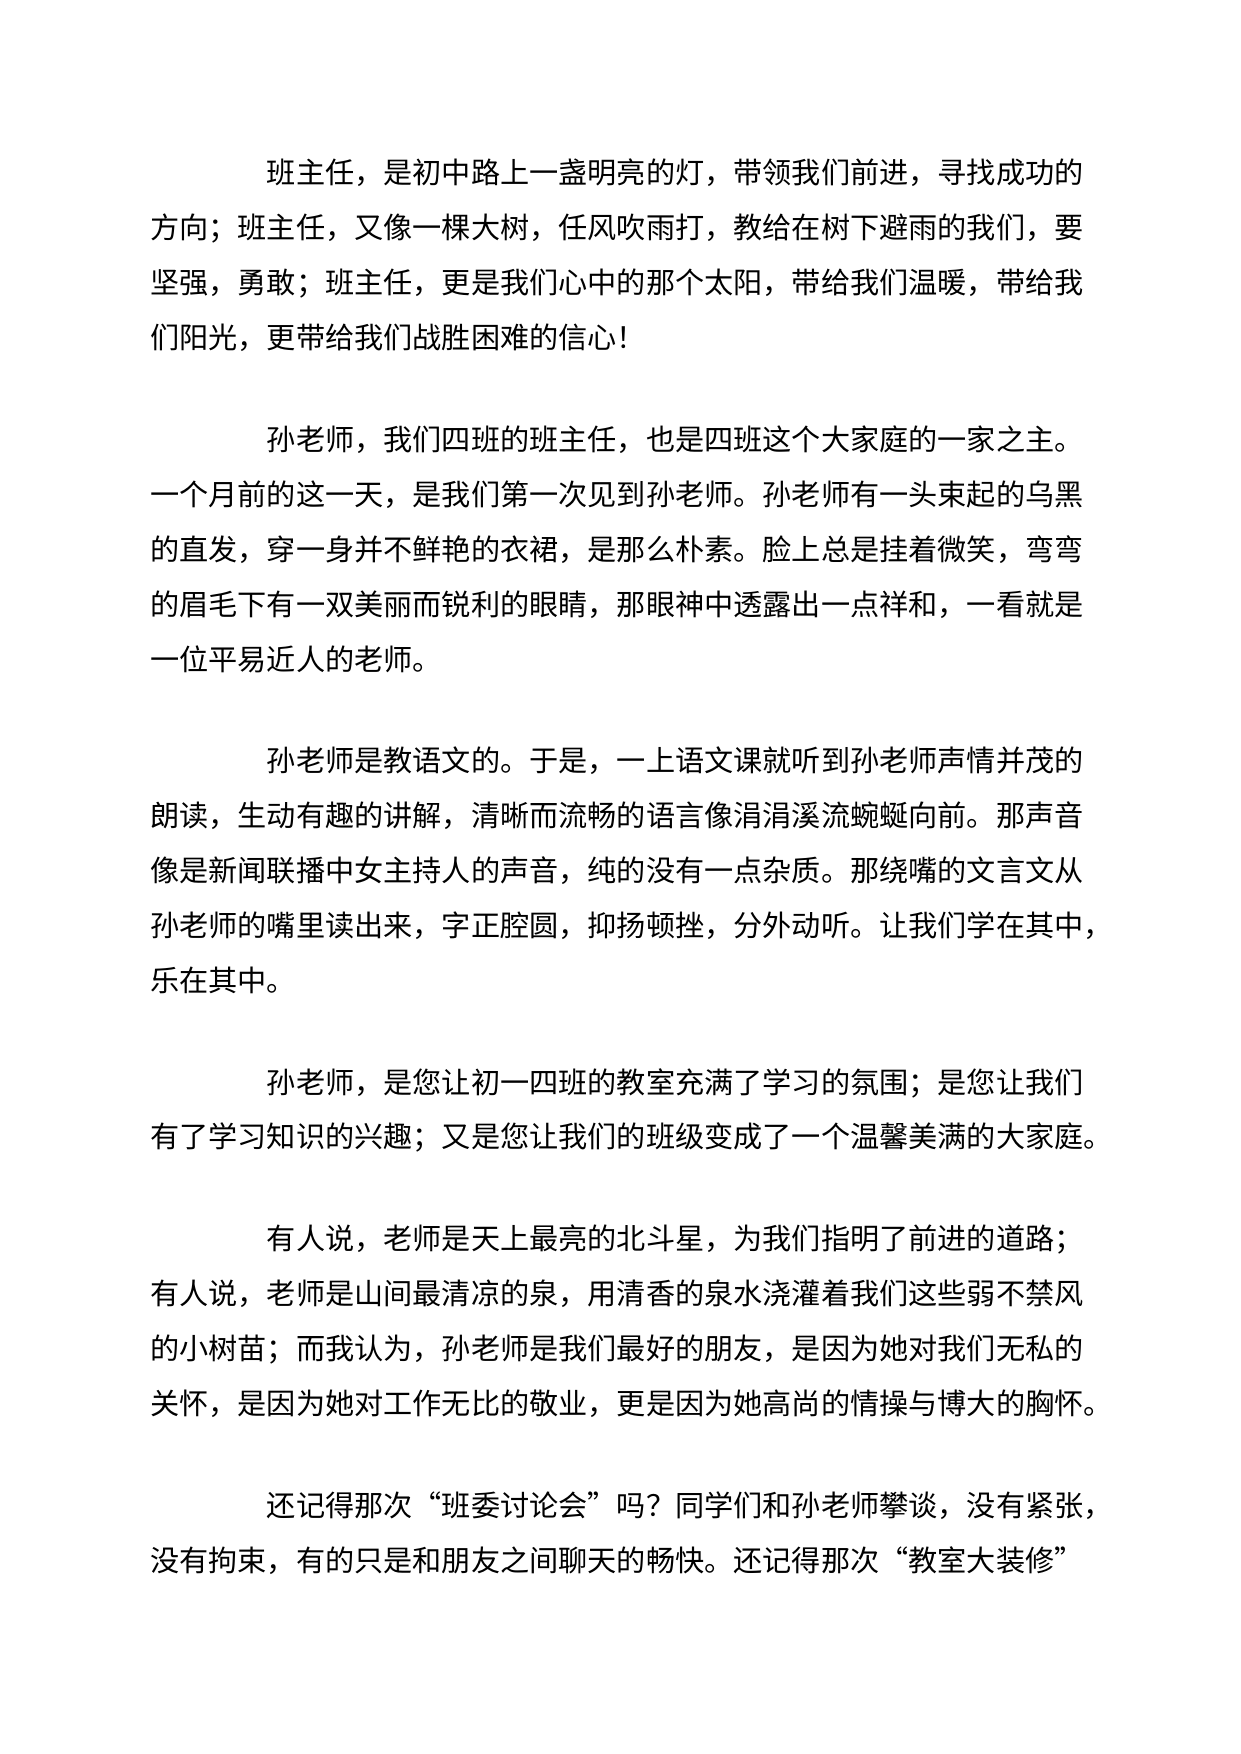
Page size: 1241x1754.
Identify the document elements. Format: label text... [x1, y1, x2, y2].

text 孙老师，我们四班的班主任，也是四班这个大家庭的一家之主。一个月前的这一天，是我们第一次见到孙老师。孙老师有一头束起的乌黑的直发，穿一身并不鲜艳的衣裙，是那么朴素。脸上总是挂着微笑，弯弯的眉毛下有一双美丽而锐利的眼睛，那眼神中透露出一点祥和，一看就是一位平易近人的老师。 [150, 416, 1090, 678]
text 孙老师是教语文的。于是，一上语文课就听到孙老师声情并茂的朗读，生动有趣的讲解，清晰而流畅的语言像涓涓溪流蜿蜒向前。那声音像是新闻联播中女主持人的声音，纯的没有一点杂质。那绕嘴的文言文从孙老师的嘴里读出来，字正腔圆，抑扬顿挫，分外动听。让我们学在其中，乐在其中。 [150, 738, 1090, 1000]
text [150, 1482, 1090, 1579]
text 有人说，老师是天上最亮的北斗星，为我们指明了前进的道路；有人说，老师是山间最清凉的泉，用清香的泉水浇灌着我们这些弱不禁风的小树苗；而我认为，孙老师是我们最好的朋友，是因为她对我们无私的关怀，是因为她对工作无比的敬业，更是因为她高尚的情操与博大的胸怀。 [150, 1216, 1090, 1423]
text 班主任，是初中路上一盏明亮的灯，带领我们前进，寻找成功的方向；班主任，又像一棵大树，任风吹雨打，教给在树下避雨的我们，要坚强，勇敢；班主任，更是我们心中的那个太阳，带给我们温暖，带给我们阳光，更带给我们战胜困难的信心！ [150, 150, 1090, 357]
text 孙老师，是您让初一四班的教室充满了学习的氛围；是您让我们有了学习知识的兴趣；又是您让我们的班级变成了一个温馨美满的大家庭。 [150, 1059, 1090, 1156]
